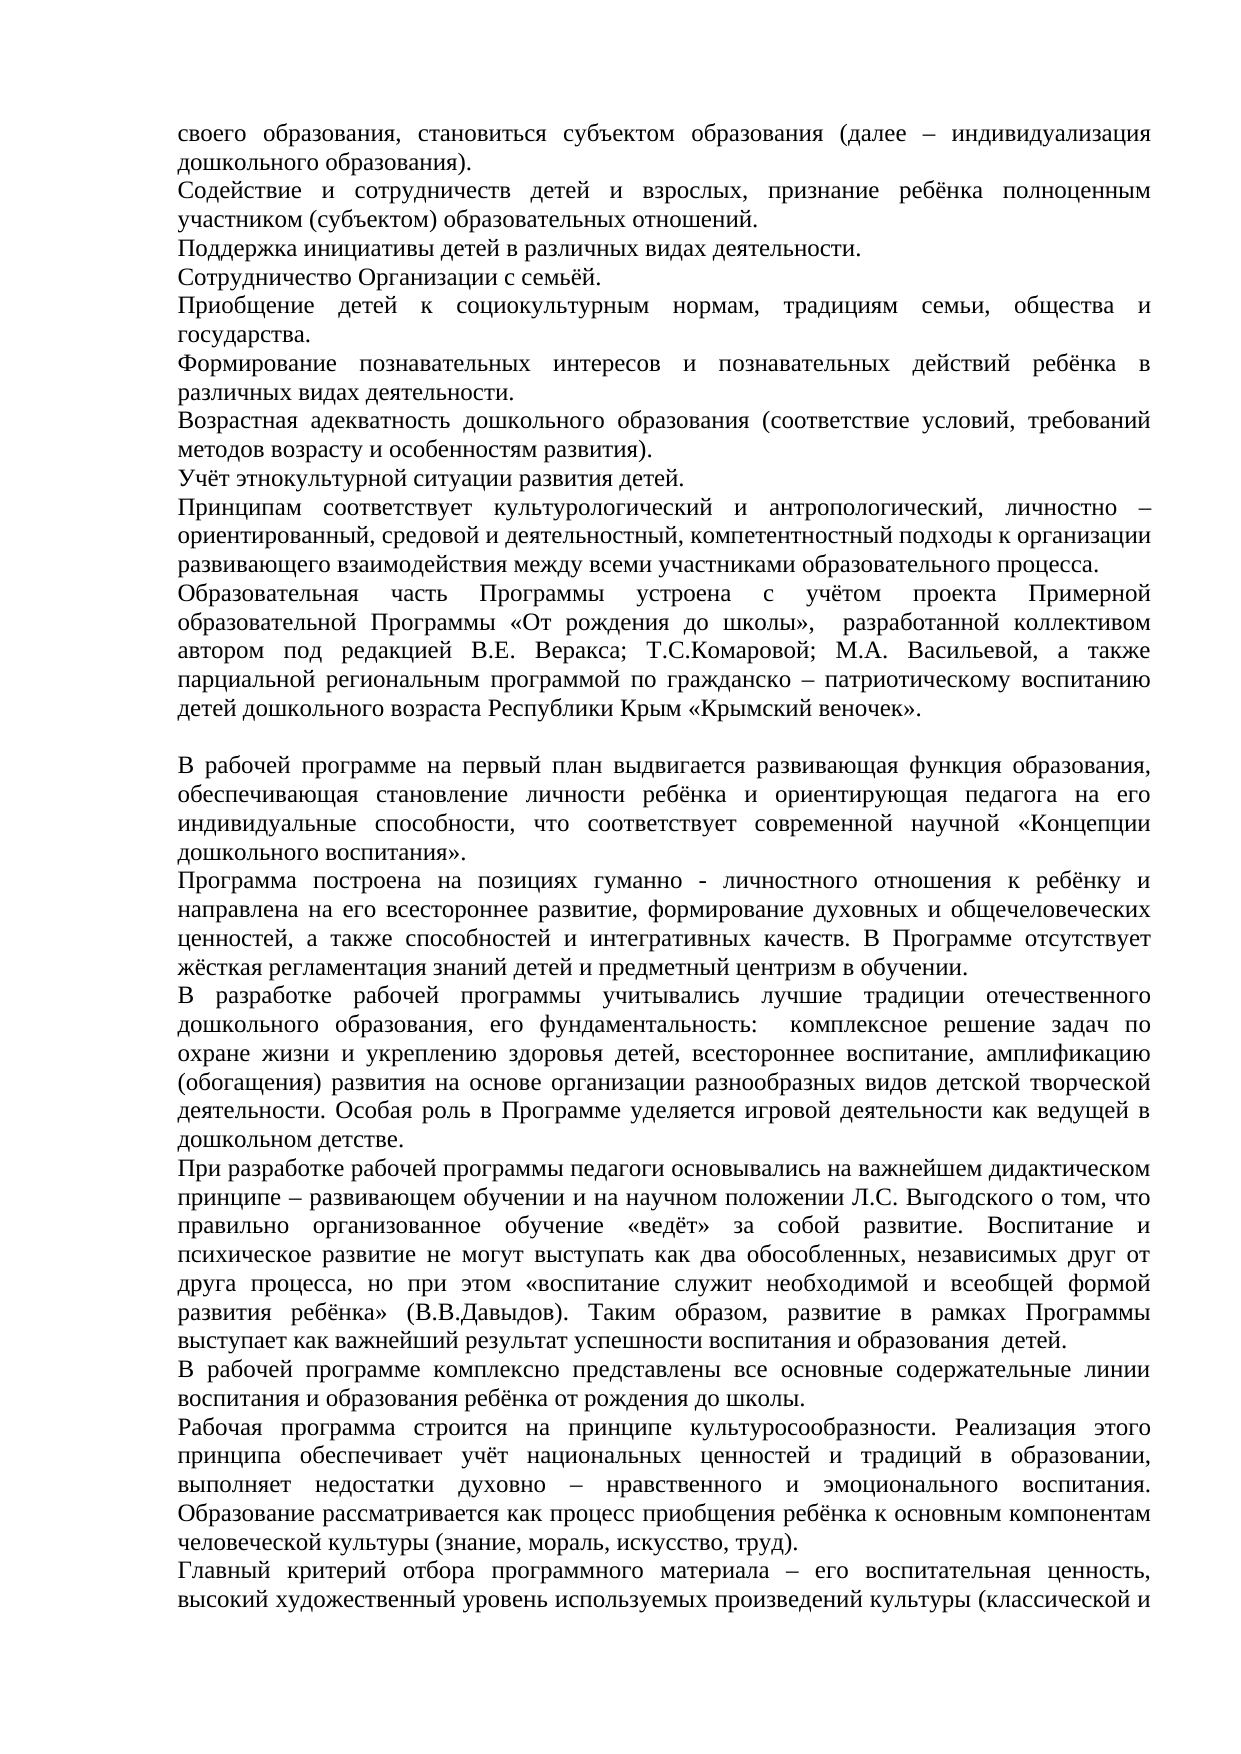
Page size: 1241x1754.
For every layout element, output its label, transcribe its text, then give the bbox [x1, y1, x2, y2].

text В рабочей программе на первый план выдвигается развивающая функция образования, обеспечивающая становление личности ребёнка и ориентирующая педагога на его индивидуальные способности, что соответствует современной научной «Концепции дошкольного воспитания». [177, 751, 1152, 866]
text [177, 1556, 1152, 1613]
text Поддержка инициативы детей в различных видах деятельности. [177, 233, 1152, 262]
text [177, 118, 1152, 176]
text Сотрудничество Организации с семьёй. [177, 262, 1152, 291]
text В рабочей программе комплексно представлены все основные содержательные линии воспитания и образования ребёнка от рождения до школы. [177, 1354, 1152, 1412]
text Программа построена на позициях гуманно - личностного отношения к ребёнку и направлена на его всестороннее развитие, формирование духовных и общечеловеческих ценностей, а также способностей и интегративных качеств. В Программе отсутствует жёсткая регламентация знаний детей и предметный центризм в обучении. [177, 866, 1152, 981]
text Приобщение детей к социокультурным нормам, традициям семьи, общества и государства. [177, 291, 1152, 348]
text В разработке рабочей программы учитывались лучшие традиции отечественного дошкольного образования, его фундаментальность: комплексное решение задач по охране жизни и укреплению здоровья детей, всестороннее воспитание, амплификацию (обогащения) развития на основе организации разнообразных видов детской творческой деятельности. Особая роль в Программе уделяется игровой деятельности как ведущей в дошкольном детстве. [177, 981, 1152, 1153]
text Содействие и сотрудничеств детей и взрослых, признание ребёнка полноценным участником (субъектом) образовательных отношений. [177, 176, 1152, 233]
text Формирование познавательных интересов и познавательных действий ребёнка в различных видах деятельности. [177, 348, 1152, 406]
text Учёт этнокультурной ситуации развития детей. [177, 463, 1152, 492]
text Принципам соответствует культурологический и антропологический, личностно – ориентированный, средовой и деятельностный, компетентностный подходы к организации развивающего взаимодействия между всеми участниками образовательного процесса. [177, 492, 1152, 578]
text Возрастная адекватность дошкольного образования (соответствие условий, требований методов возрасту и особенностям развития). [177, 406, 1152, 463]
text Образовательная часть Программы устроена с учётом проекта Примерной образовательной Программы «От рождения до школы», разработанной коллективом автором под редакцией В.Е. Веракса; Т.С.Комаровой; М.А. Васильевой, а также парциальной региональным программой по гражданско – патриотическому воспитанию детей дошкольного возраста Республики Крым «Крымский веночек». [177, 578, 1152, 722]
text При разработке рабочей программы педагоги основывались на важнейшем дидактическом принципе – развивающем обучении и на научном положении Л.С. Выгодского о том, что правильно организованное обучение «ведёт» за собой развитие. Воспитание и психическое развитие не могут выступать как два обособленных, независимых друг от друга процесса, но при этом «воспитание служит необходимой и всеобщей формой развития ребёнка» (В.В.Давыдов). Таким образом, развитие в рамках Программы выступает как важнейший результат успешности воспитания и образования детей. [177, 1153, 1152, 1354]
text Рабочая программа строится на принципе культуросообразности. Реализация этого принципа обеспечивает учёт национальных ценностей и традиций в образовании, выполняет недостатки духовно – нравственного и эмоционального воспитания. Образование рассматривается как процесс приобщения ребёнка к основным компонентам человеческой культуры (знание, мораль, искусство, труд). [177, 1412, 1152, 1556]
